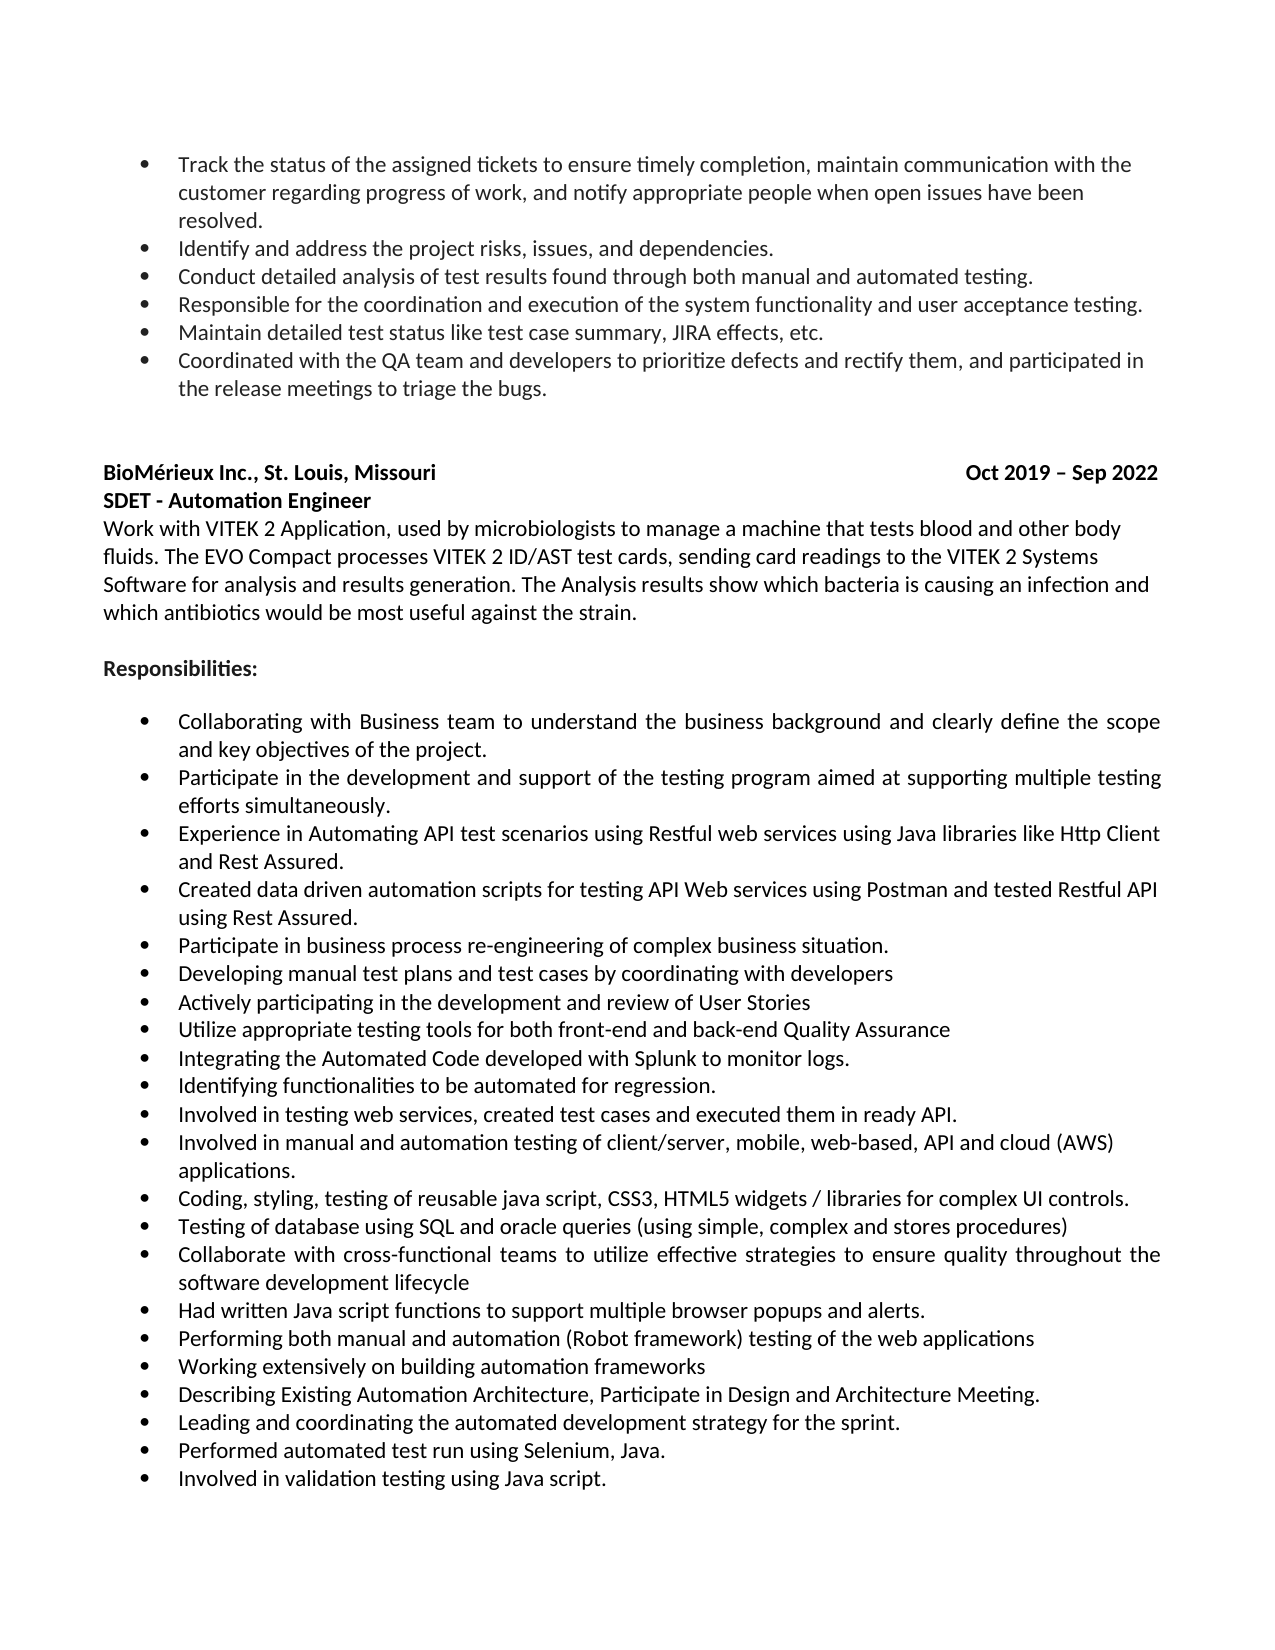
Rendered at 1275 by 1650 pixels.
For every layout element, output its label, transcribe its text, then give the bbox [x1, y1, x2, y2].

list Involved in validation testing using Java script. [141, 1464, 1162, 1492]
list Track the status of the assigned tickets to ensure timely completion, maintain communication with the customer regarding progress of work, and notify appropriate people when open issues have been resolved. [141, 150, 1162, 234]
list Actively participating in the development and review of User Stories [141, 988, 1162, 1016]
list Identify and address the project risks, issues, and dependencies. [141, 234, 1162, 262]
list Had written Java script functions to support multiple browser popups and alerts. [141, 1296, 1162, 1324]
list Working extensively on building automation frameworks [141, 1352, 1162, 1380]
list Experience in Automating API test scenarios using Restful web services using Java libraries like Http Client and Rest Assured. [141, 819, 1162, 876]
list Performing both manual and automation (Robot framework) testing of the web applications [141, 1324, 1162, 1352]
list Leading and coordinating the automated development strategy for the sprint. [141, 1408, 1162, 1436]
text Work with VITEK 2 Application, used by microbiologists to manage a machine that tests blood and other body fluids. The EVO Compact processes VITEK 2 ID/AST test cards, sending card readings to the VITEK 2 Systems Software for analysis and results generation. The Analysis results show which bacteria is causing an infection and which antibiotics would be most useful against the strain. [103, 514, 1162, 626]
list Conduct detailed analysis of test results found through both manual and automated testing. [141, 262, 1162, 290]
list Involved in manual and automation testing of client/server, mobile, web-based, API and cloud (AWS) applications. [141, 1128, 1162, 1184]
text Responsibilities: [103, 654, 1162, 682]
list Identifying functionalities to be automated for regression. [141, 1072, 1162, 1100]
list Developing manual test plans and test cases by coordinating with developers [141, 959, 1162, 988]
text BioMérieux Inc., St. Louis, Missouri Oct 2019 – Sep 2022 [103, 458, 1162, 486]
list Collaborate with cross-functional teams to utilize effective strategies to ensure quality throughout the software development lifecycle [141, 1240, 1162, 1296]
text SDET - Automation Engineer [103, 486, 1162, 514]
list Coordinated with the QA team and developers to prioritize defects and rectify them, and participated in the release meetings to triage the bugs. [141, 346, 1162, 402]
list Collaborating with Business team to understand the business background and clearly define the scope and key objectives of the project. [141, 707, 1162, 763]
list Performed automated test run using Selenium, Java. [141, 1436, 1162, 1464]
list Responsible for the coordination and execution of the system functionality and user acceptance testing. [141, 290, 1162, 318]
list Integrating the Automated Code developed with Splunk to monitor logs. [141, 1044, 1162, 1072]
list Describing Existing Automation Architecture, Participate in Design and Architecture Meeting. [141, 1380, 1162, 1408]
list Testing of database using SQL and oracle queries (using simple, complex and stores procedures) [141, 1212, 1162, 1240]
list Created data driven automation scripts for testing API Web services using Postman and tested Restful API using Rest Assured. [141, 876, 1162, 932]
list Utilize appropriate testing tools for both front-end and back-end Quality Assurance [141, 1016, 1162, 1044]
list Participate in the development and support of the testing program aimed at supporting multiple testing efforts simultaneously. [141, 763, 1162, 819]
list Coding, styling, testing of reusable java script, CSS3, HTML5 widgets / libraries for complex UI controls. [141, 1184, 1162, 1212]
list Maintain detailed test status like test case summary, JIRA effects, etc. [141, 318, 1162, 346]
list Involved in testing web services, created test cases and executed them in ready API. [141, 1100, 1162, 1128]
list Participate in business process re-engineering of complex business situation. [141, 932, 1162, 959]
